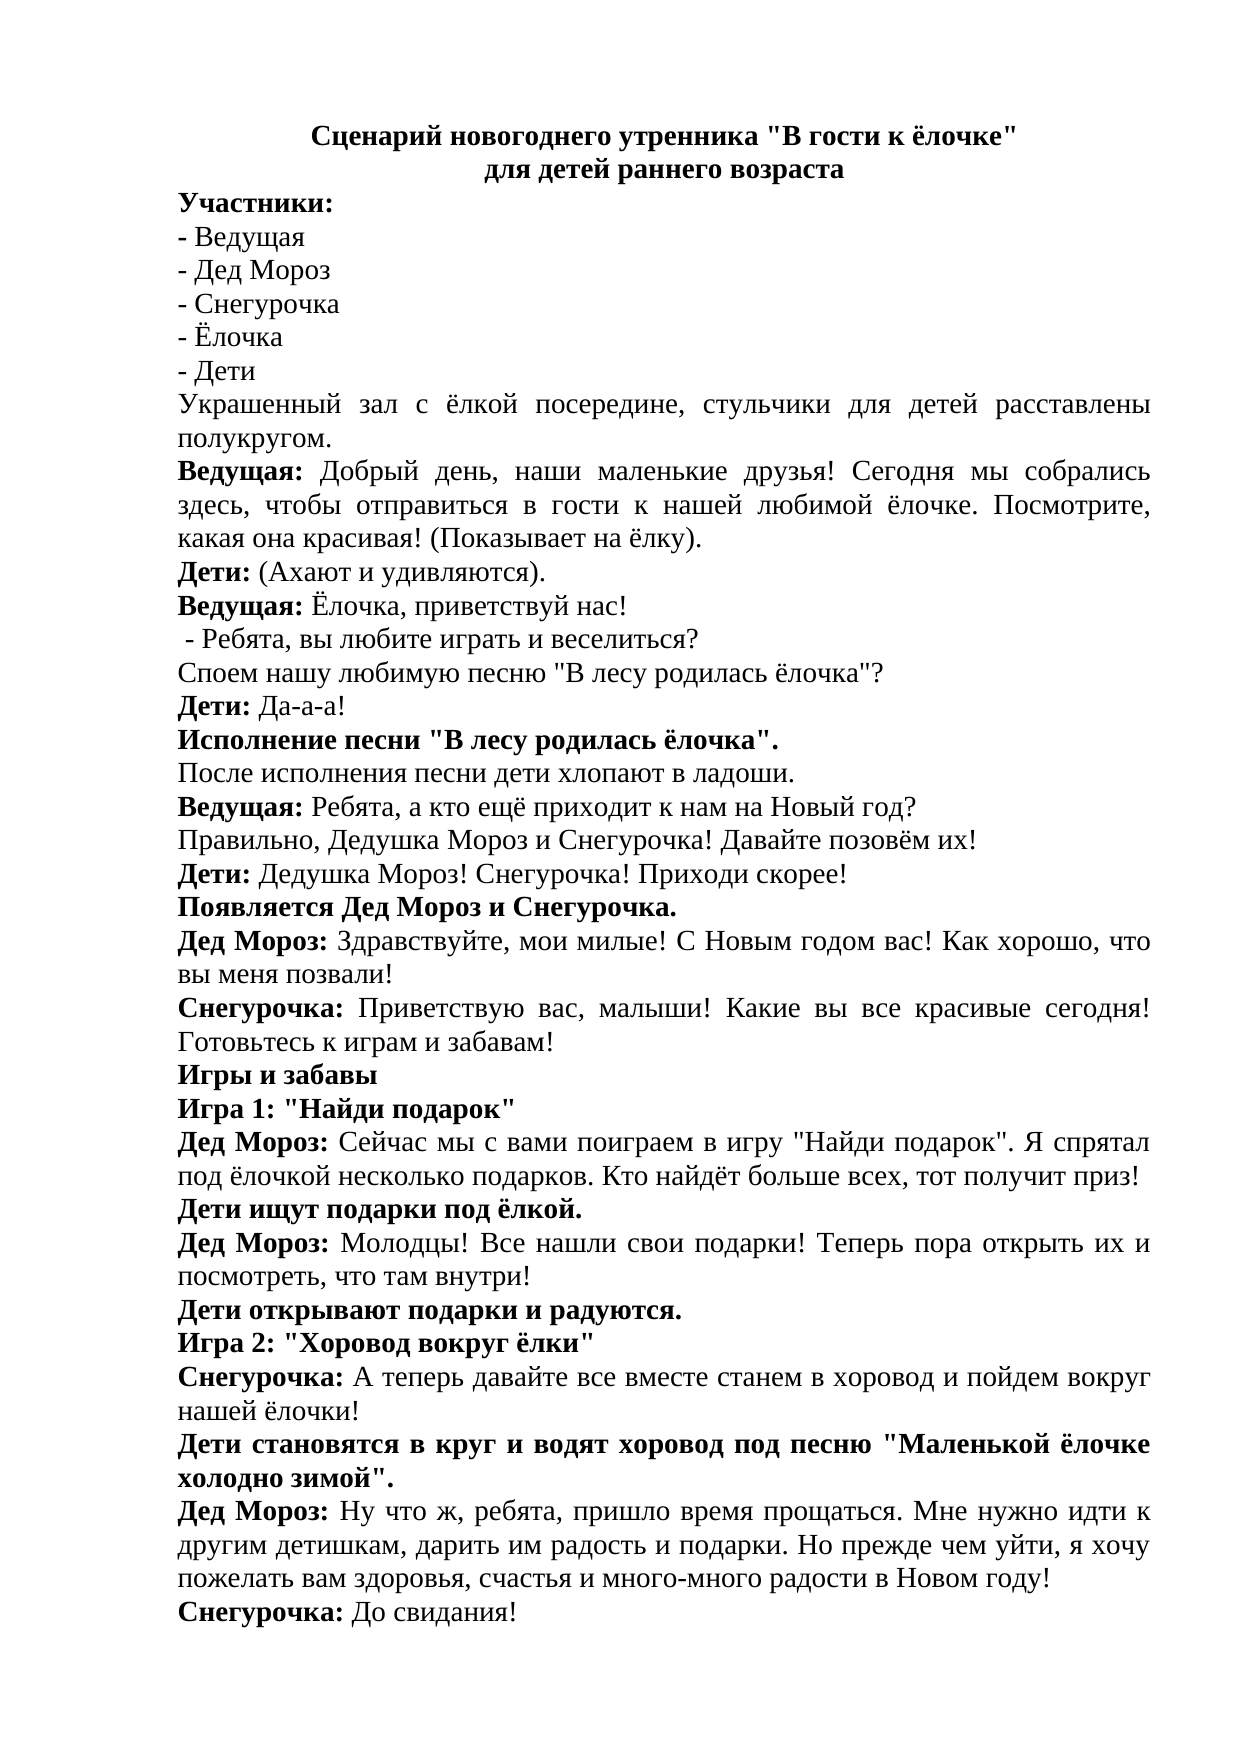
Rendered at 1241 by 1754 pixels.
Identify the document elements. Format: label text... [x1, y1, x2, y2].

text Дети: Да-а-а! [177, 688, 1152, 722]
text Дед Мороз: Здравствуйте, мои милые! С Новым годом вас! Как хорошо, что вы меня позвали! [177, 923, 1152, 990]
text - Ребята, вы любите играть и веселиться? [177, 621, 1152, 655]
text - Снегурочка [177, 286, 1152, 319]
text - Ведущая [177, 219, 1152, 252]
text Участники: [177, 185, 1152, 219]
text для детей раннего возраста [177, 152, 1152, 185]
text Ведущая: Ёлочка, приветствуй нас! [177, 588, 1152, 621]
text Дети: (Ахают и удивляются). [177, 554, 1152, 588]
text Дед Мороз: Молодцы! Все нашли свои подарки! Теперь пора открыть их и посмотреть, что там внутри! [177, 1225, 1152, 1292]
text Игра 2: "Хоровод вокруг ёлки" [177, 1326, 1152, 1359]
text Дед Мороз: Сейчас мы с вами поиграем в игру "Найди подарок". Я спрятал под ёлочкой несколько подарков. Кто найдёт больше всех, тот получит приз! [177, 1124, 1152, 1191]
text Ведущая: Ребята, а кто ещё приходит к нам на Новый год? [177, 789, 1152, 822]
text Украшенный зал с ёлкой посередине, стульчики для детей расставлены полукругом. [177, 386, 1152, 453]
text Игры и забавы [177, 1057, 1152, 1091]
text Дети ищут подарки под ёлкой. [177, 1191, 1152, 1225]
text Споем нашу любимую песню "В лесу родилась ёлочка"? [177, 655, 1152, 688]
text Дети становятся в круг и водят хоровод под песню "Маленькой ёлочке холодно зимой". [177, 1426, 1152, 1493]
text Исполнение песни "В лесу родилась ёлочка". [177, 722, 1152, 755]
text - Дед Мороз [177, 252, 1152, 286]
text Снегурочка: До свидания! [177, 1594, 1152, 1627]
text Дед Мороз: Ну что ж, ребята, пришло время прощаться. Мне нужно идти к другим детишкам, дарить им радость и подарки. Но прежде чем уйти, я хочу пожелать вам здоровья, счастья и много-много радости в Новом году! [177, 1493, 1152, 1594]
text Правильно, Дедушка Мороз и Снегурочка! Давайте позовём их! [177, 822, 1152, 856]
text Появляется Дед Мороз и Снегурочка. [177, 889, 1152, 923]
text Дети: Дедушка Мороз! Снегурочка! Приходи скорее! [177, 856, 1152, 889]
text Ведущая: Добрый день, наши маленькие друзья! Сегодня мы собрались здесь, чтобы отправиться в гости к нашей любимой ёлочке. Посмотрите, какая она красивая! (Показывает на ёлку). [177, 453, 1152, 554]
text Сценарий новогоднего утренника "В гости к ёлочке" [177, 118, 1152, 152]
text Снегурочка: А теперь давайте все вместе станем в хоровод и пойдем вокруг нашей ёлочки! [177, 1359, 1152, 1426]
text Дети открывают подарки и радуются. [177, 1292, 1152, 1326]
text Игра 1: "Найди подарок" [177, 1091, 1152, 1124]
text После исполнения песни дети хлопают в ладоши. [177, 755, 1152, 789]
text - Дети [177, 353, 1152, 386]
text - Ёлочка [177, 319, 1152, 353]
text Снегурочка: Приветствую вас, малыши! Какие вы все красивые сегодня! Готовьтесь к играм и забавам! [177, 990, 1152, 1057]
